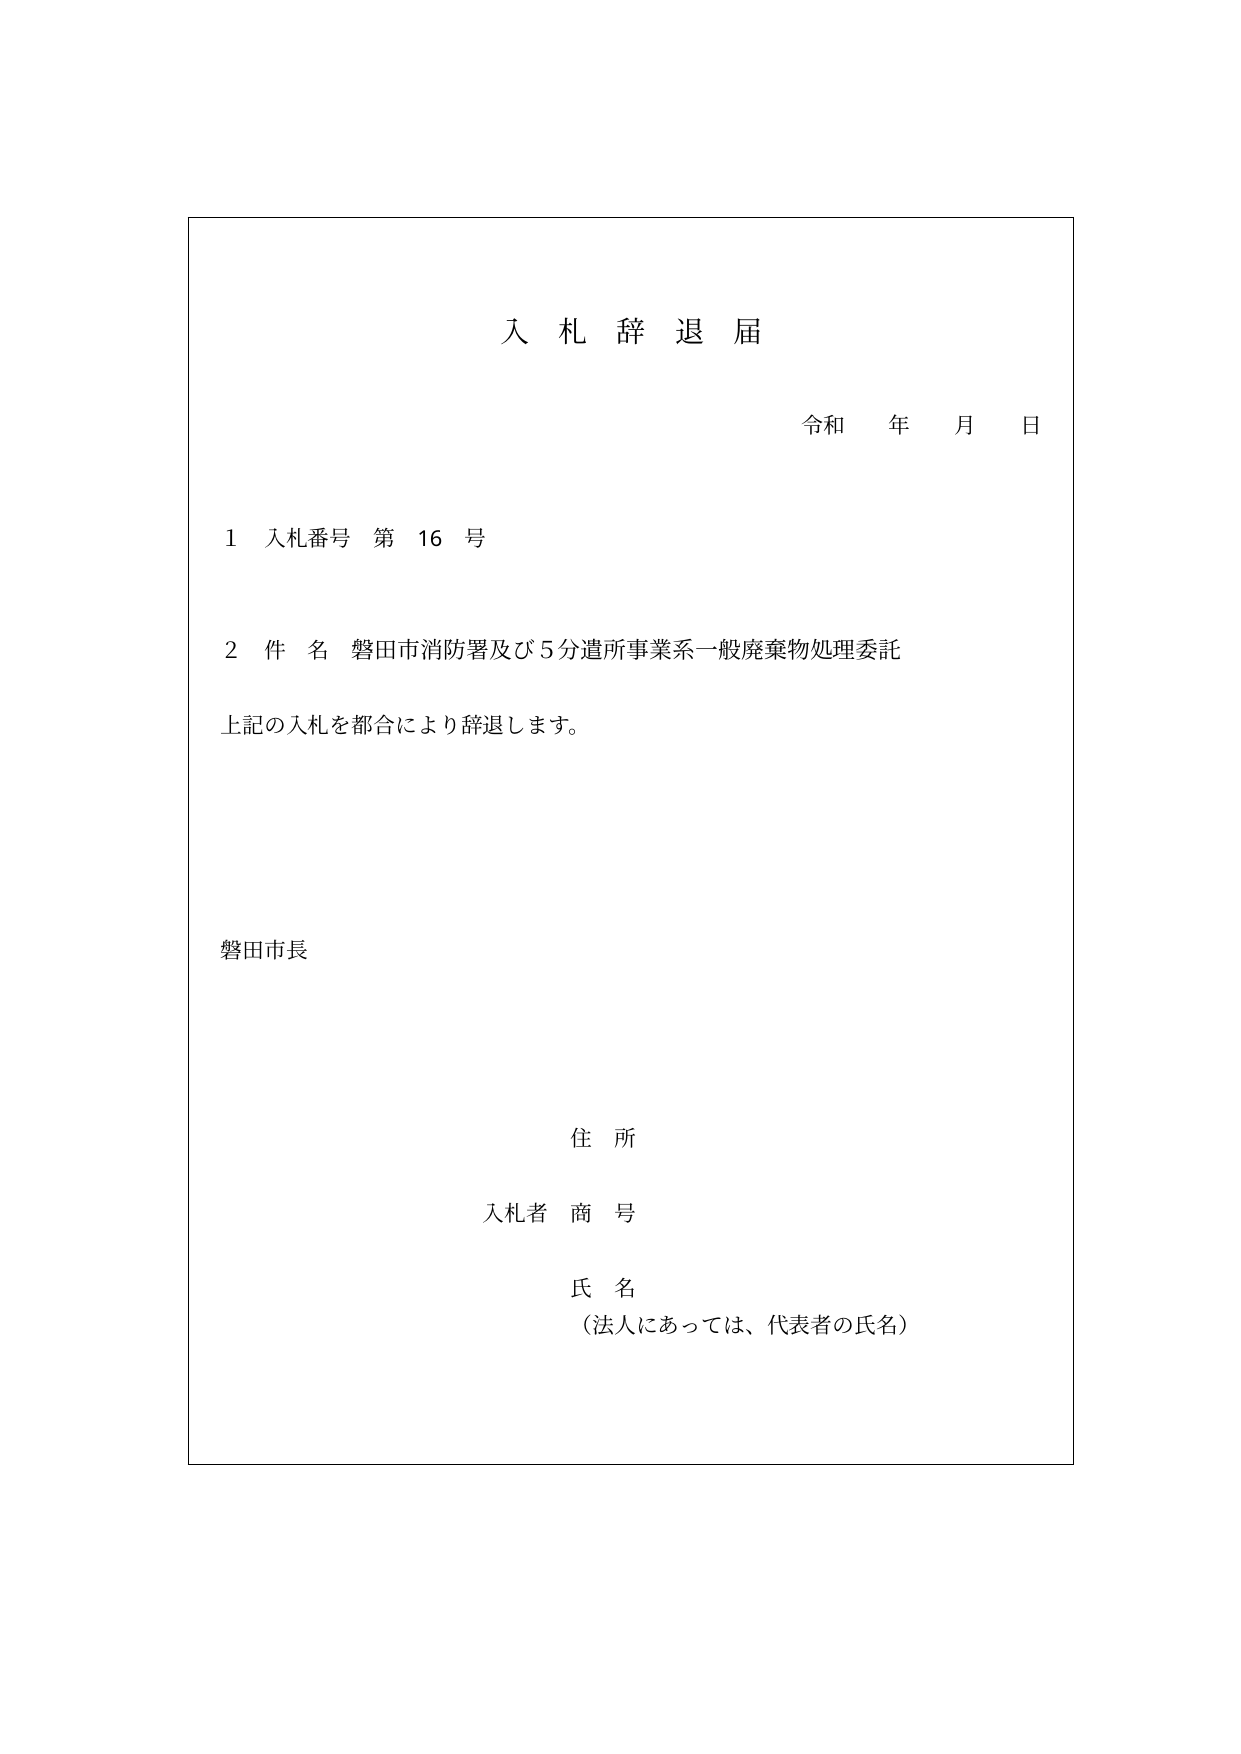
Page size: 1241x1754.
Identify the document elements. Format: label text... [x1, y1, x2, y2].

table_header 入 札 辞 退 届 令和 年 月 日 １ 入札番号 第 16 号 ２ 件名 磐田市消防署及び５分遣所事業系一般廃棄物処理委託 上記の入札を都合により辞退します。 磐田市長 住 所 入札者 商 号 氏 名 （法人にあっては、代表者の氏名） [189, 218, 1073, 1464]
